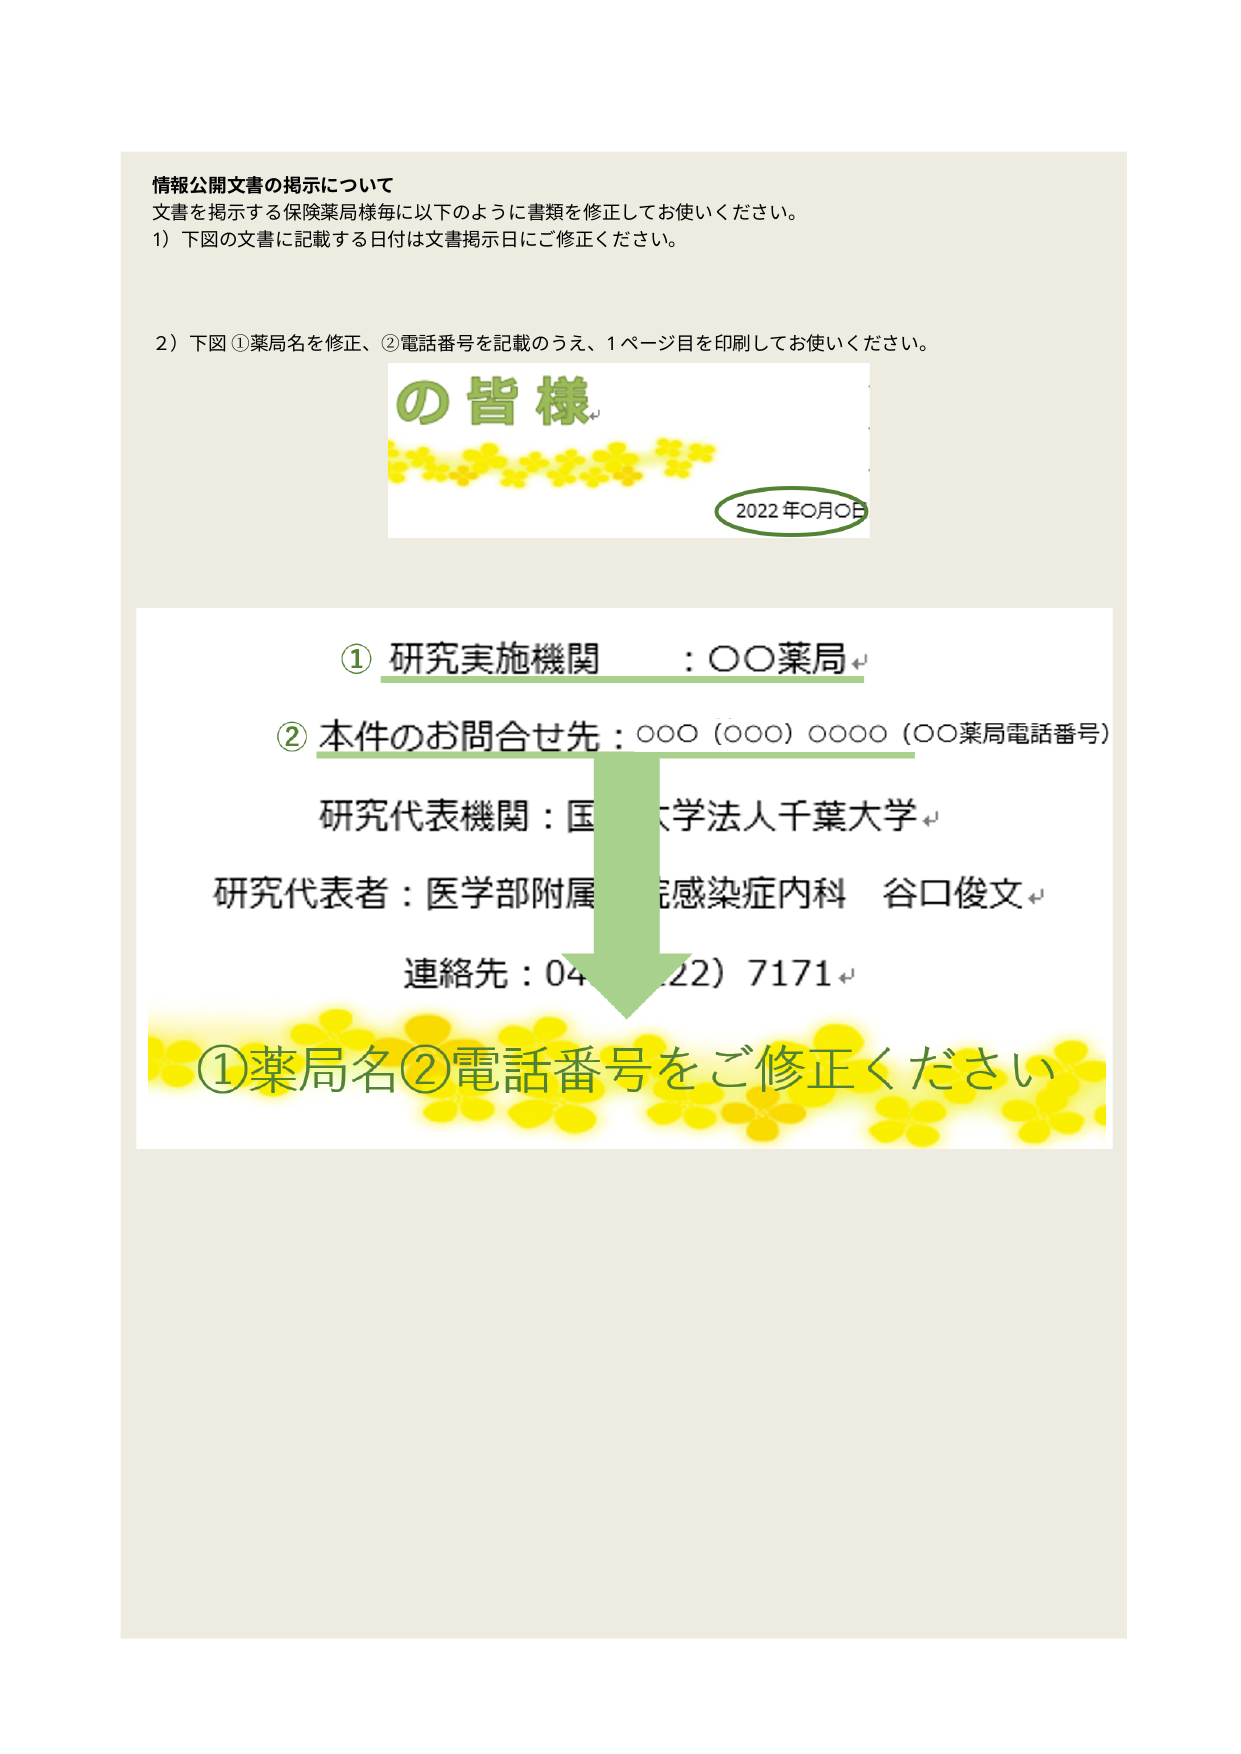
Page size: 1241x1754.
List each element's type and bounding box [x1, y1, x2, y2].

picture [388, 363, 870, 538]
picture [136, 608, 1113, 1149]
